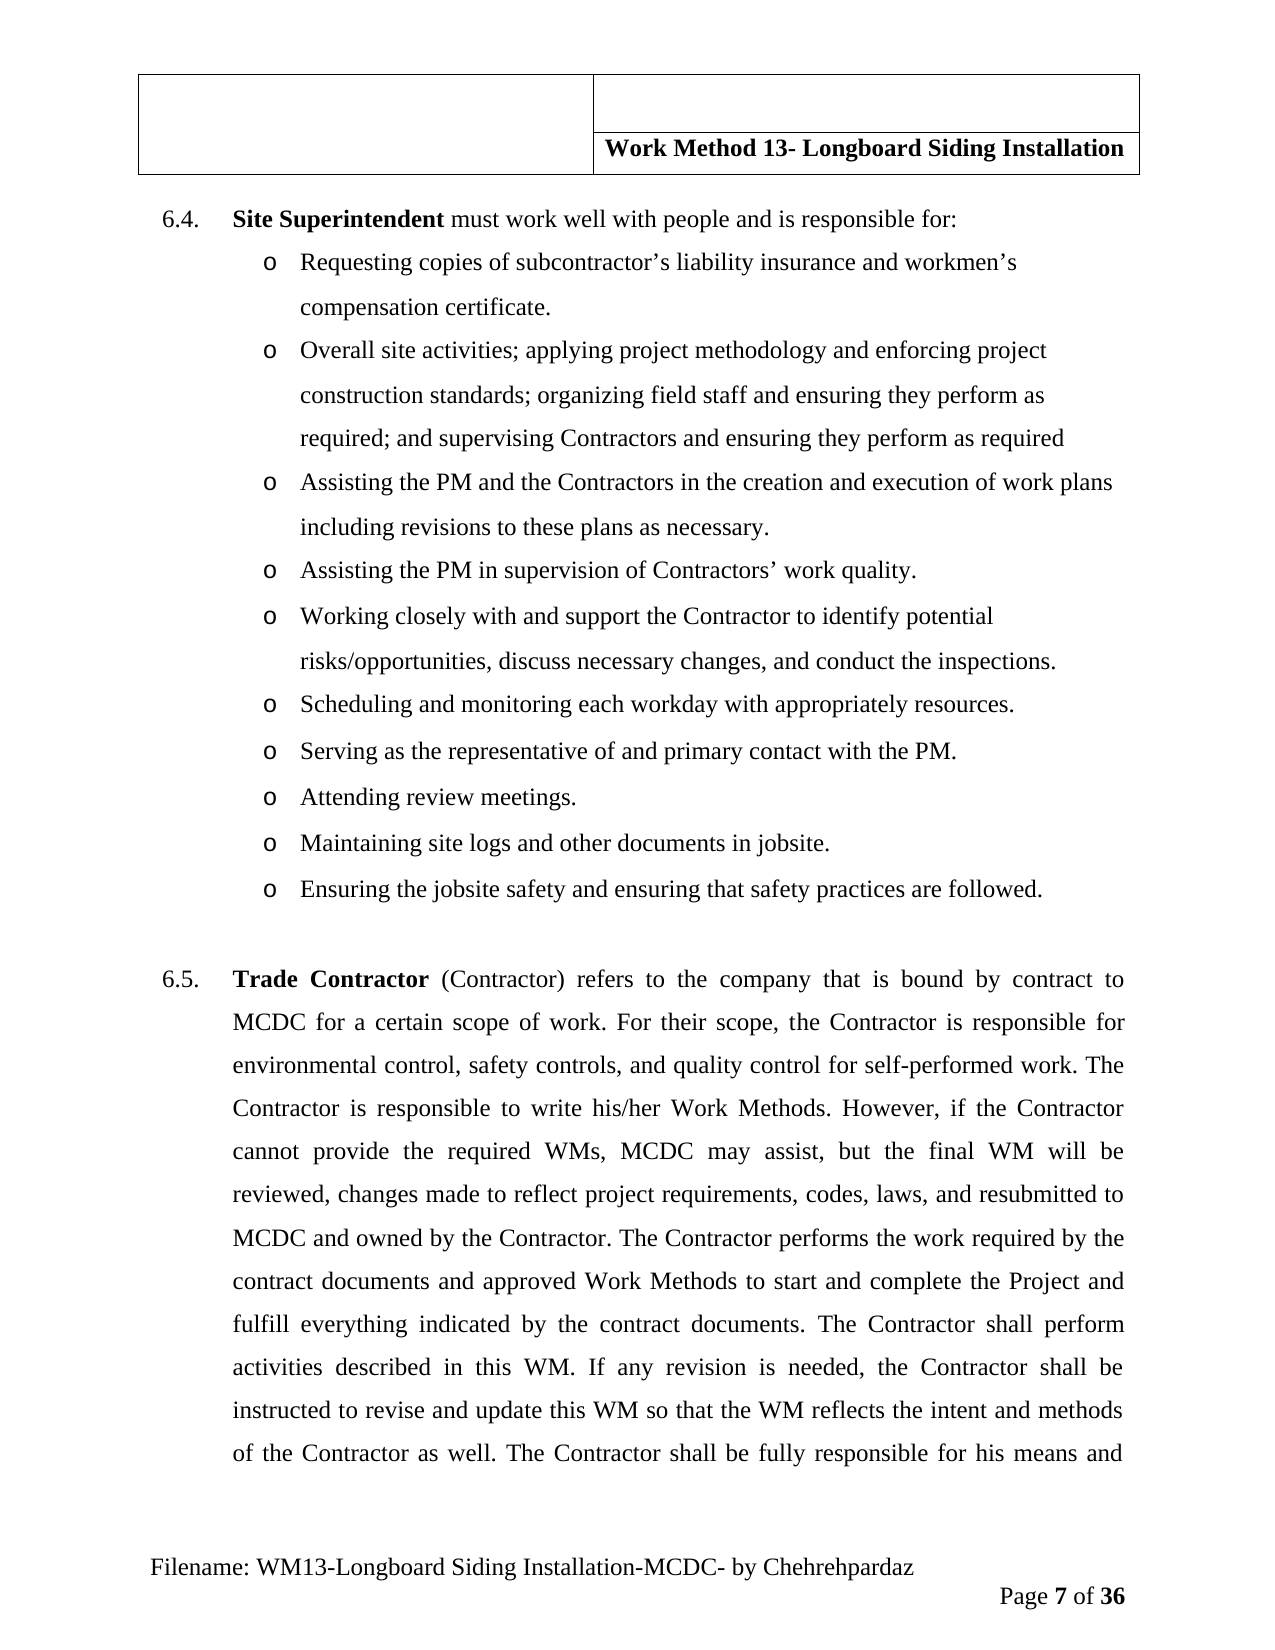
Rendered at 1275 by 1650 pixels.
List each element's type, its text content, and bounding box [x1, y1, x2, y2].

list Overall site activities; applying project methodology and enforcing project construction standards; organizing field staff and ensuring they perform as required; and supervising Contractors and ensuring they perform as required [262, 335, 1125, 452]
list Attending review meetings. [262, 782, 1125, 813]
list Serving as the representative of and primary contact with the PM. [262, 736, 1125, 767]
list Ensuring the jobsite safety and ensuring that safety practices are followed. [262, 874, 1125, 905]
list Assisting the PM and the Contractors in the creation and execution of work plans including revisions to these plans as necessary. [262, 467, 1125, 541]
list Assisting the PM in supervision of Contractors’ work quality. [262, 555, 1125, 586]
list Working closely with and support the Contractor to identify potential risks/opportunities, discuss necessary changes, and conduct the inspections. [262, 601, 1125, 675]
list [162, 964, 1125, 1467]
list Maintaining site logs and other documents in jobsite. [262, 828, 1125, 859]
list Requesting copies of subcontractor’s liability insurance and workmen’s compensation certificate. [262, 247, 1125, 321]
list Scheduling and monitoring each workday with appropriately resources. [262, 689, 1125, 720]
list Site Superintendent must work well with people and is responsible for: [162, 204, 1125, 232]
